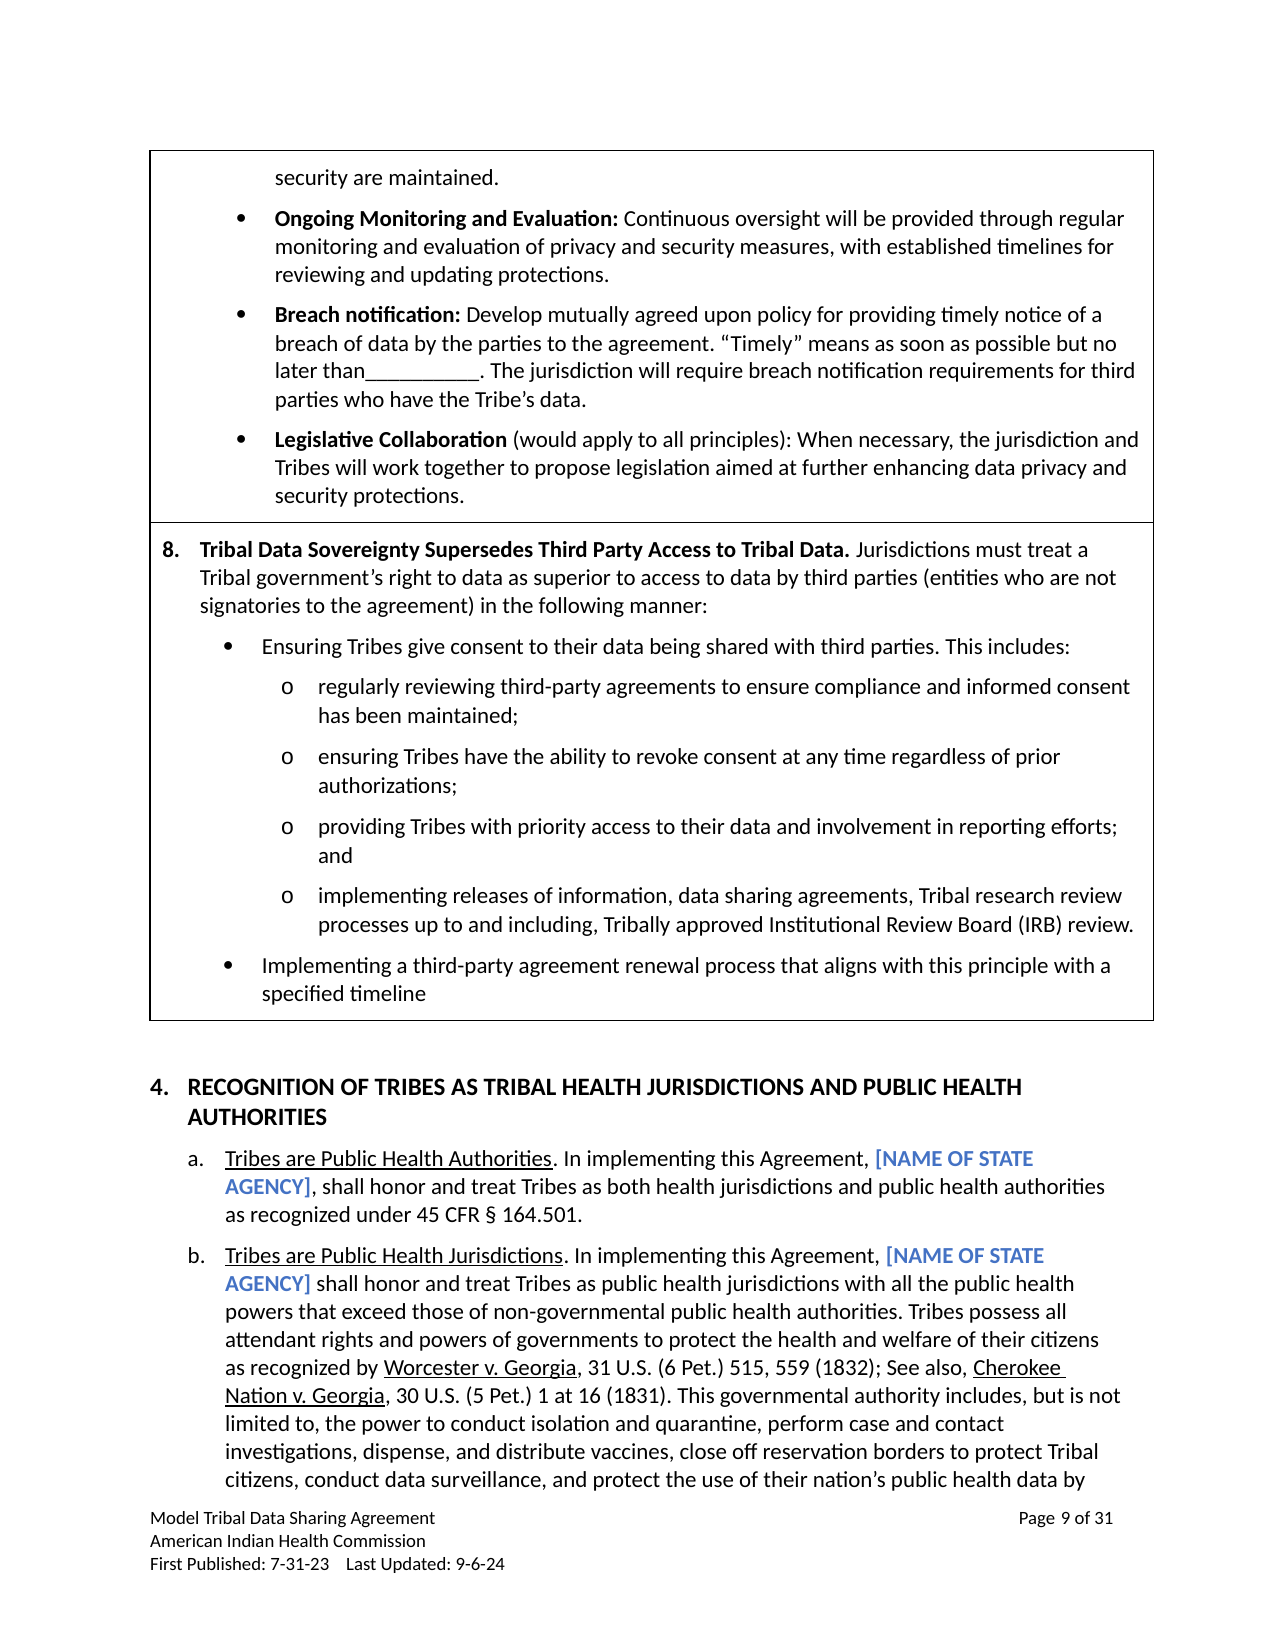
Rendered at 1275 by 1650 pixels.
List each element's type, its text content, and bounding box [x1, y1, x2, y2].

text Tribes are Public Health Authorities. In implementing this Agreement, [NAME OF STATE AGENCY], shall honor and treat Tribes as both health jurisdictions and public health authorities as recognized under 45 CFR § 164.501. [187, 1144, 1125, 1228]
table_cell Tribal Data Sovereignty Supersedes Third Party Access to Tribal Data. Jurisdictions must treat a Tribal government’s right to data as superior to access to data by third parties (entities who are not signatories to the agreement) in the following manner: Ensuring Tribes give consent to their data being shared with third parties. This includes: regularly reviewing third-party agreements to ensure compliance and informed consent has been maintained; ensuring Tribes have the ability to revoke consent at any time regardless of prior authorizations; providing Tribes with priority access to their data and involvement in reporting efforts; and implementing releases of information, data sharing agreements, Tribal research review processes up to and including, Tribally approved Institutional Review Board (IRB) review. Implementing a third-party agreement renewal process that aligns with this principle with a specified timeline [151, 523, 1153, 1020]
text RECOGNITION OF TRIBES AS TRIBAL HEALTH JURISDICTIONS AND PUBLIC HEALTH AUTHORITIES [150, 1071, 1125, 1132]
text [187, 1241, 1125, 1493]
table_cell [151, 151, 1153, 522]
